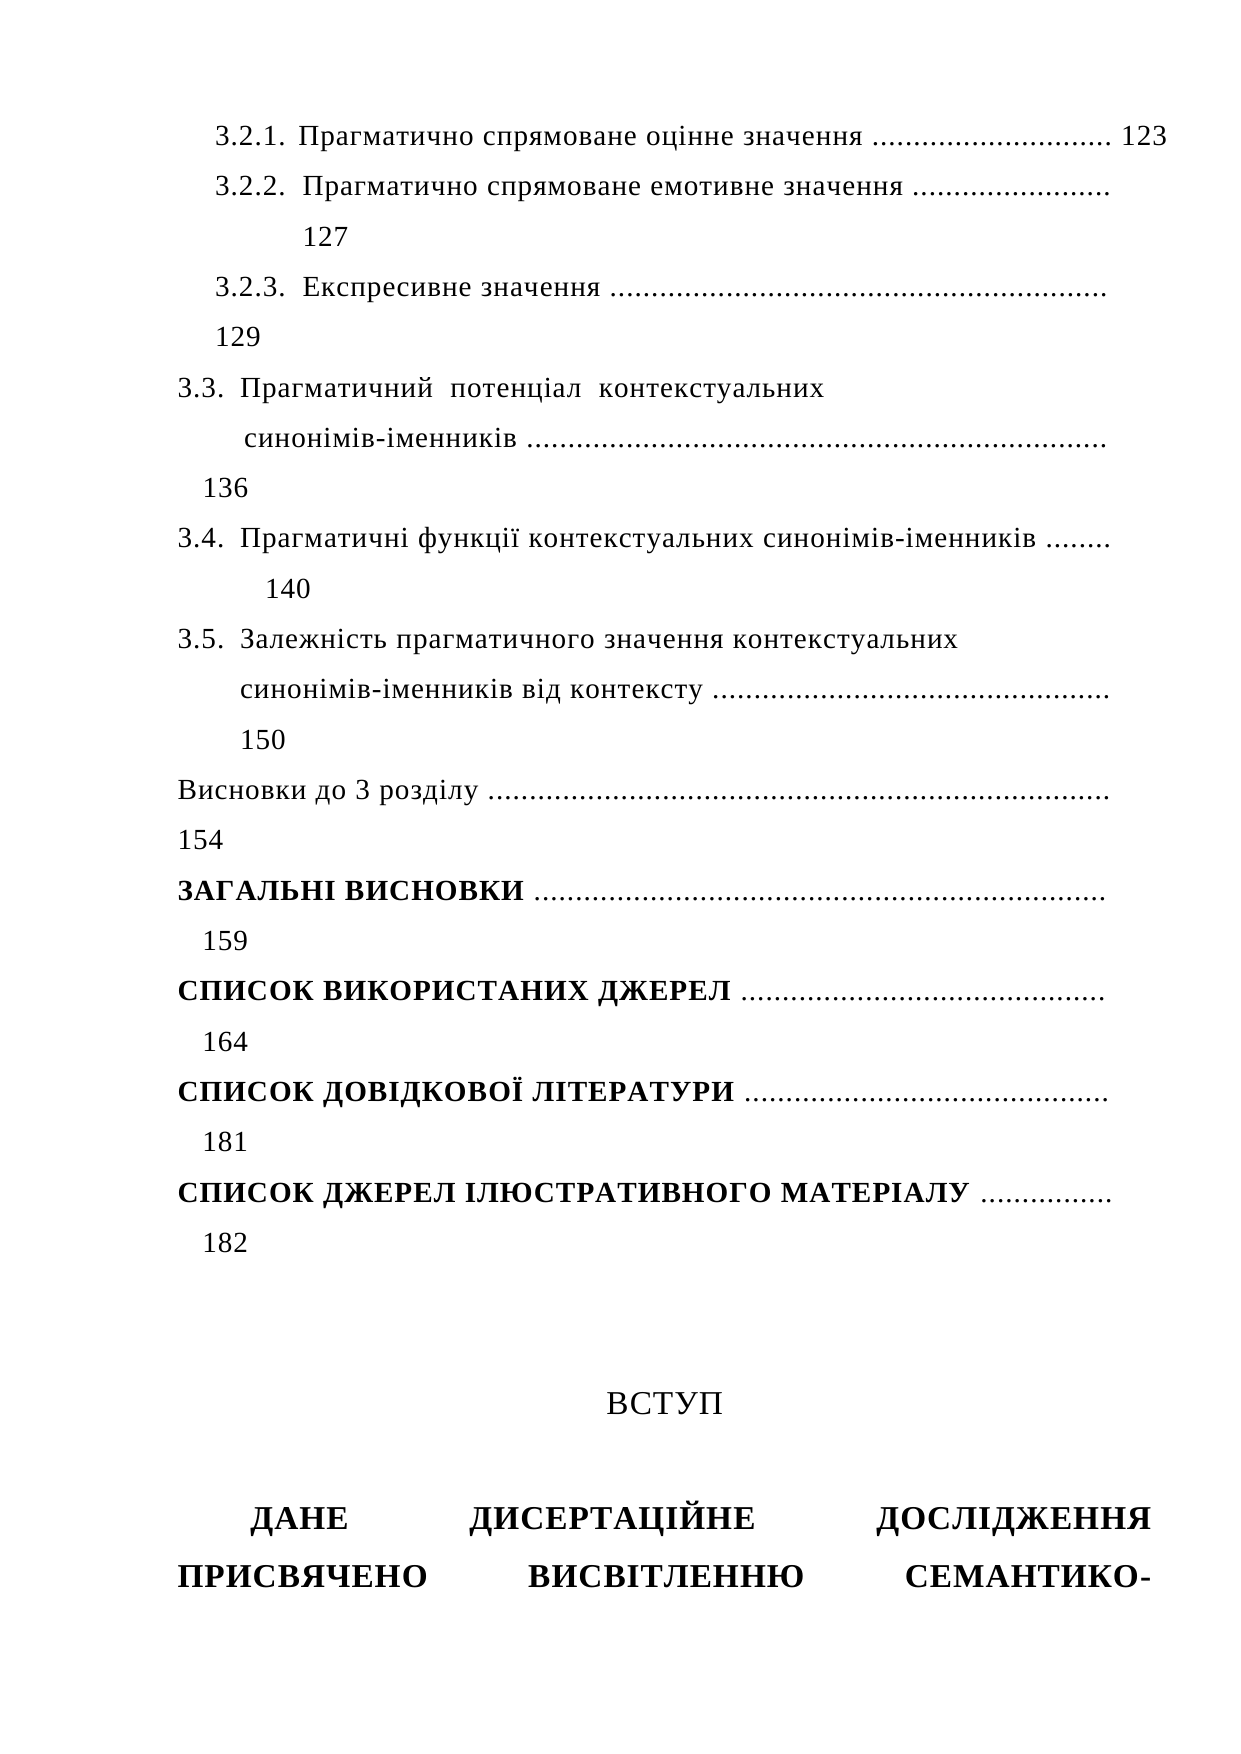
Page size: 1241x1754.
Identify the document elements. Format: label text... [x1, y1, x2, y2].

list Прагматично спрямоване оцінне значення ............................. 123 [215, 118, 1169, 152]
text ЗАГАЛЬНІ ВИСНОВКИ ..................................................................... 159 [177, 873, 1152, 957]
text синонімів-іменників ...................................................................... 136 [202, 420, 1152, 504]
text Висновки до 3 розділу ........................................................................... 154 [152, 772, 1152, 856]
title ВСТУП [177, 1383, 1152, 1422]
list Експресивне значення ............................................................ 129 [215, 269, 1152, 353]
text СПИСОК ДОВІДКОВОЇ ЛІТЕРАТУРИ ............................................ 181 [177, 1074, 1152, 1158]
list Прагматичний потенціал контекстуальних [177, 370, 1152, 403]
list Прагматичні функції контекстуальних синонімів-іменників ........ 140 [177, 521, 1152, 604]
text СПИСОК ВИКОРИСТАНИХ ДЖЕРЕЛ ............................................ 164 [177, 973, 1152, 1057]
list Прагматично спрямоване емотивне значення ........................ 127 [215, 168, 1152, 252]
text СПИСОК ДЖЕРЕЛ ІЛЮСТРАТИВНОГО МАТЕРІАЛУ ................ 182 [177, 1175, 1152, 1258]
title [177, 1498, 1152, 1594]
list Залежність прагматичного значення контекстуальних синонімів-іменників від контексту ................................................ 150 [177, 621, 1152, 755]
